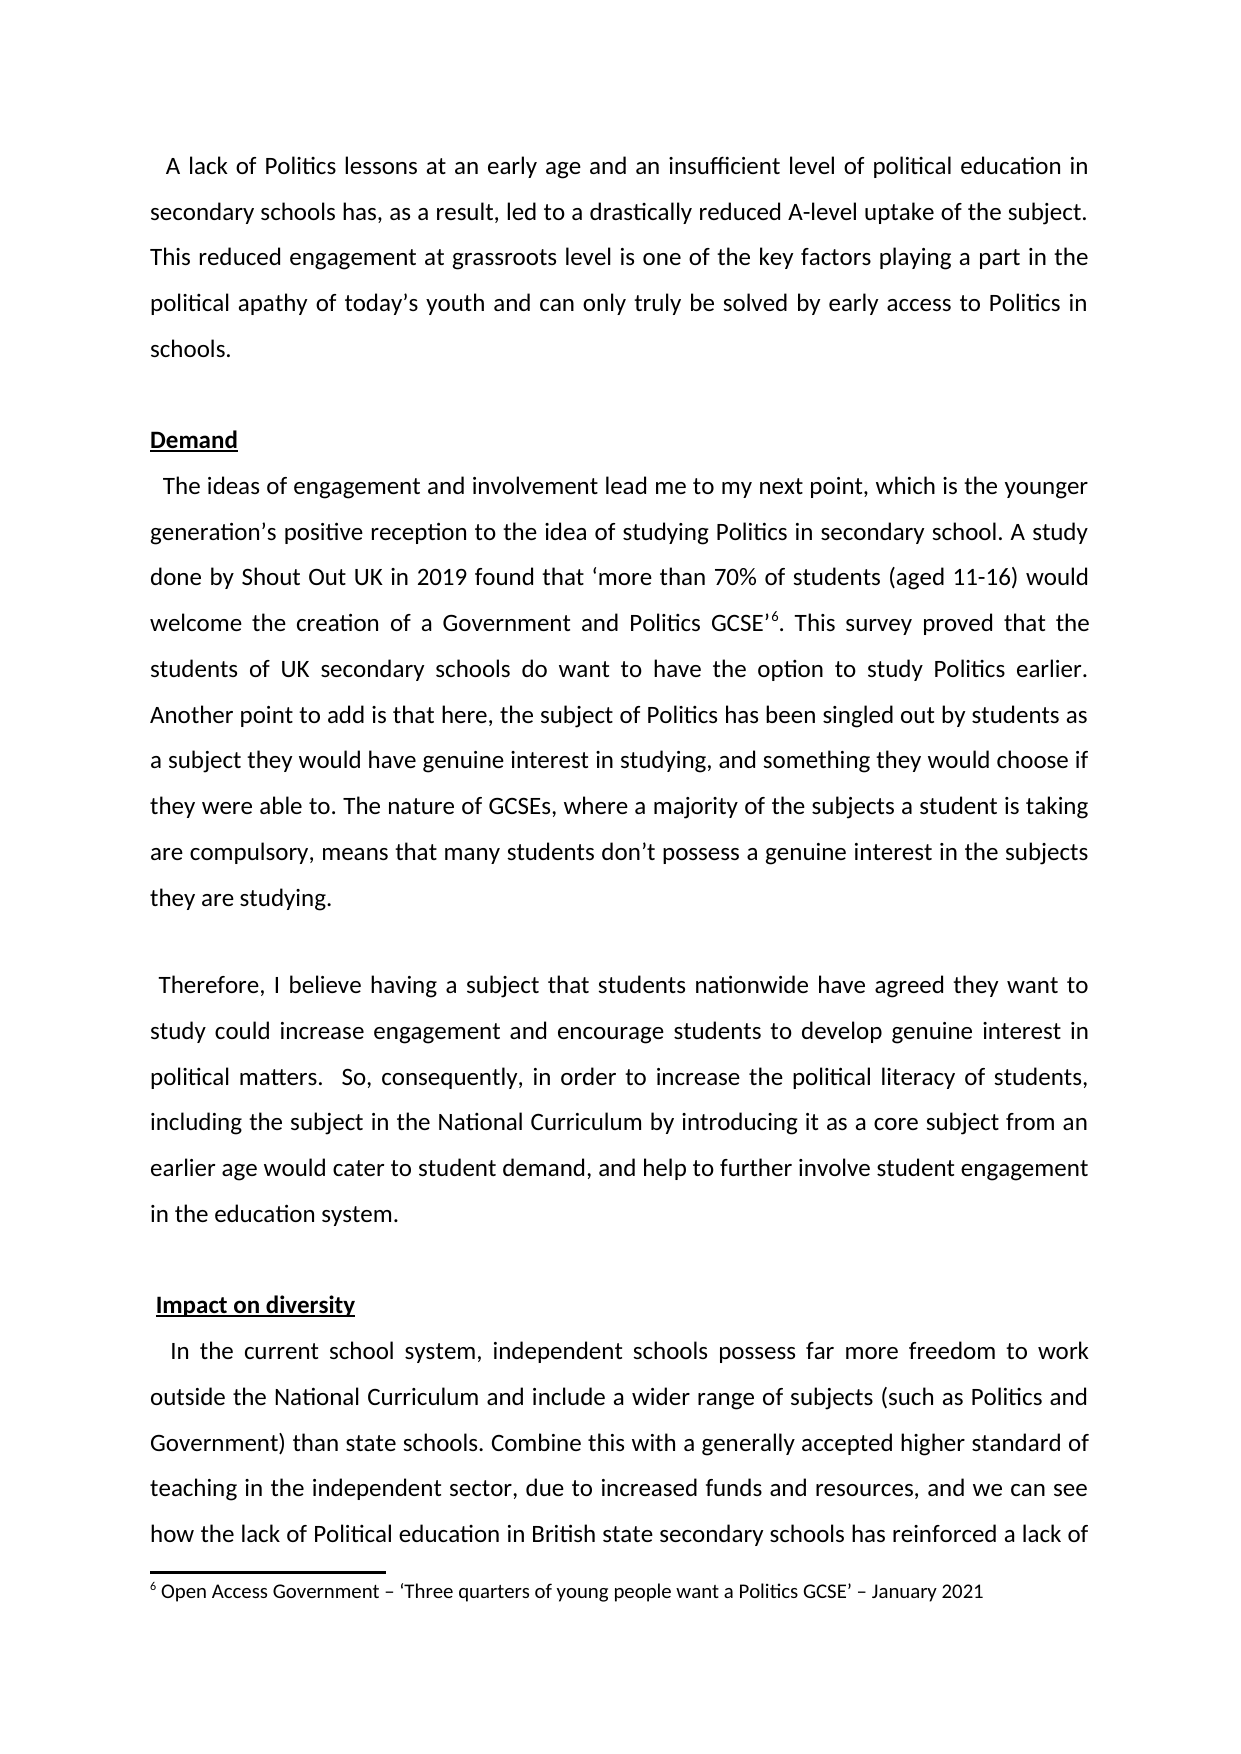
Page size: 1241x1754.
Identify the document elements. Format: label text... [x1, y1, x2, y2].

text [150, 1335, 1090, 1549]
text The ideas of engagement and involvement lead me to my next point, which is the younger generation’s positive reception to the idea of studying Politics in secondary school. A study done by Shout Out UK in 2019 found that ‘more than 70% of students (aged 11-16) would welcome the creation of a Government and Politics GCSE’. This survey proved that the students of UK secondary schools do want to have the option to study Politics earlier. Another point to add is that here, the subject of Politics has been singled out by students as a subject they would have genuine interest in studying, and something they would choose if they were able to. The nature of GCSEs, where a majority of the subjects a student is taking are compulsory, means that many students don’t possess a genuine interest in the subjects they are studying. [150, 470, 1090, 912]
text Demand [150, 424, 1090, 455]
text A lack of Politics lessons at an early age and an insufficient level of political education in secondary schools has, as a result, led to a drastically reduced A-level uptake of the subject. This reduced engagement at grassroots level is one of the key factors playing a part in the political apathy of today’s youth and can only truly be solved by early access to Politics in schools. [150, 150, 1090, 363]
text Impact on diversity [150, 1289, 1090, 1320]
text Therefore, I believe having a subject that students nationwide have agreed they want to study could increase engagement and encourage students to develop genuine interest in political matters. So, consequently, in order to increase the political literacy of students, including the subject in the National Curriculum by introducing it as a core subject from an earlier age would cater to student demand, and help to further involve student engagement in the education system. [150, 969, 1090, 1228]
